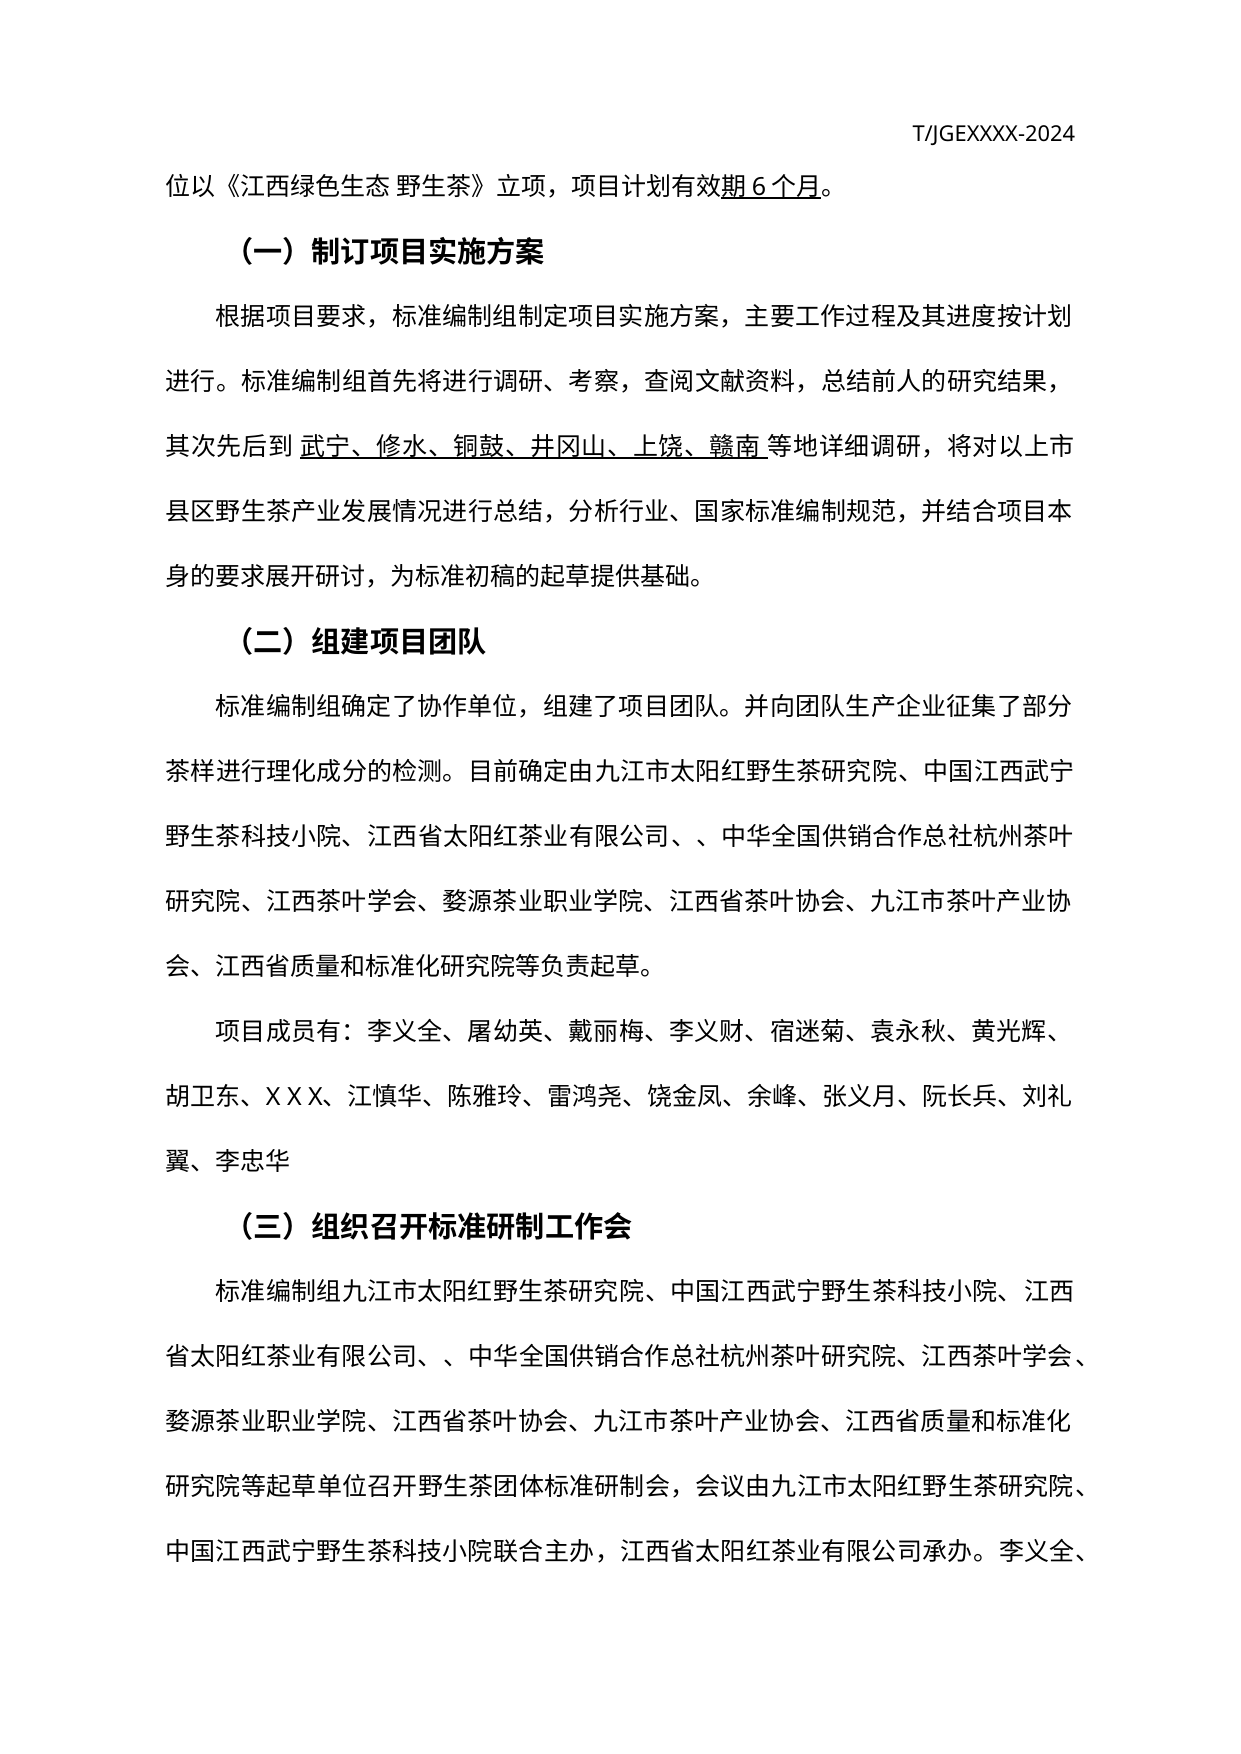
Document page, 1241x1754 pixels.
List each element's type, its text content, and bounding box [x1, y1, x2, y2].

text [165, 1257, 1075, 1582]
subtitle （三）组织召开标准研制工作会 [165, 1192, 1075, 1257]
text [165, 152, 1075, 217]
text 项目成员有：李义全、屠幼英、戴丽梅、李义财、宿迷菊、袁永秋、黄光辉、胡卫东、X X X、江慎华、陈雅玲、雷鸿尧、饶金凤、余峰、张义月、阮长兵、刘礼翼、李忠华 [165, 997, 1075, 1192]
subtitle （二）组建项目团队 [165, 607, 1075, 672]
text 根据项目要求，标准编制组制定项目实施方案，主要工作过程及其进度按计划进行。标准编制组首先将进行调研、考察，查阅文献资料，总结前人的研究结果，其次先后到 武宁、修水、铜鼓、井冈山、上饶、赣南 等地详细调研，将对以上市县区野生茶产业发展情况进行总结，分析行业、国家标准编制规范，并结合项目本身的要求展开研讨，为标准初稿的起草提供基础。 [165, 282, 1075, 607]
subtitle （一）制订项目实施方案 [165, 217, 1075, 282]
text 标准编制组确定了协作单位，组建了项目团队。并向团队生产企业征集了部分茶样进行理化成分的检测。目前确定由九江市太阳红野生茶研究院、中国江西武宁野生茶科技小院、江西省太阳红茶业有限公司、、中华全国供销合作总社杭州茶叶研究院、江西茶叶学会、婺源茶业职业学院、江西省茶叶协会、九江市茶叶产业协会、江西省质量和标准化研究院等负责起草。 [165, 672, 1075, 997]
